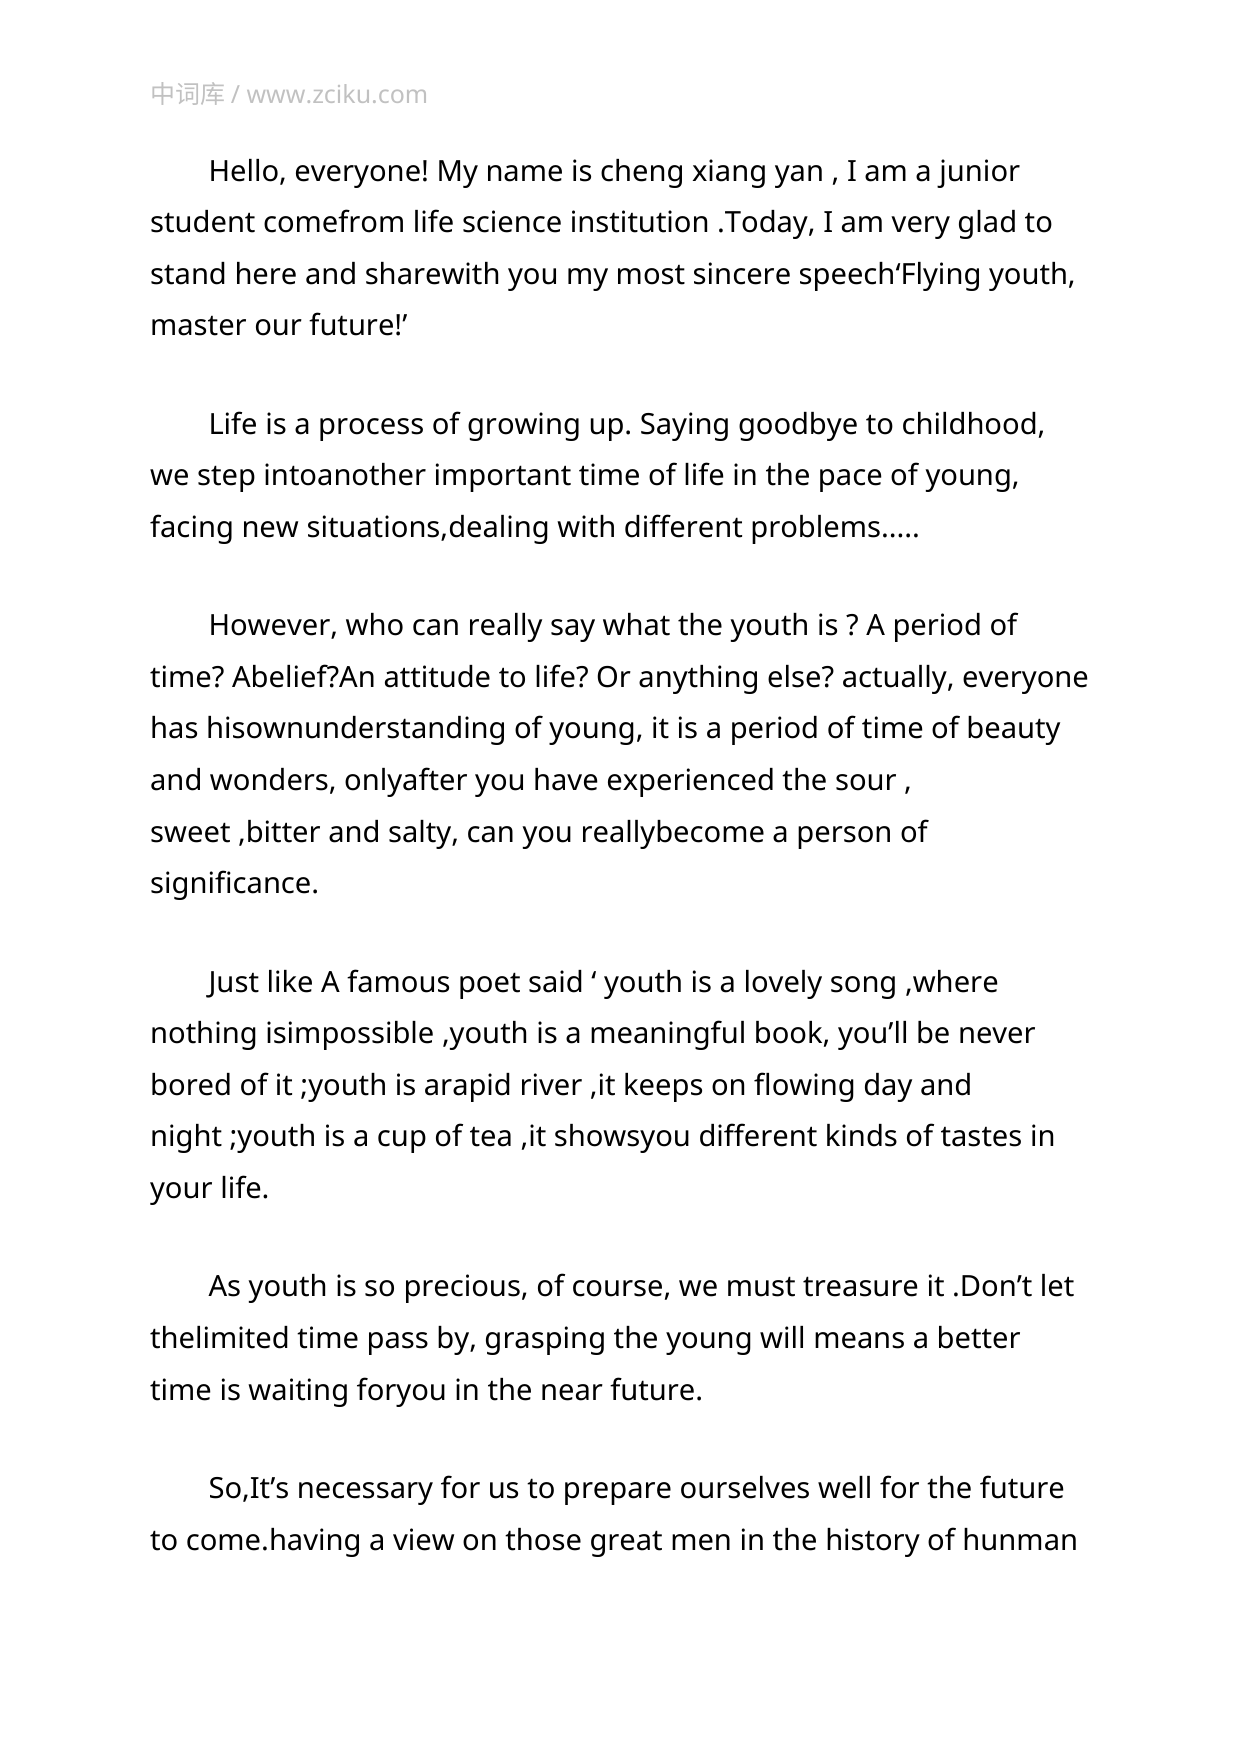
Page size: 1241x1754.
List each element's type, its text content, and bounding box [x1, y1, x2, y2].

text As youth is so precious, of course, we must treasure it .Don’t let thelimited time pass by, grasping the young will means a better time is waiting foryou in the near future. [150, 1266, 1090, 1408]
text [150, 1467, 1090, 1558]
text However, who can really say what the youth is ? A period of time? Abelief?An attitude to life? Or anything else? actually, everyone has hisownunderstanding of young, it is a period of time of beauty and wonders, onlyafter you have experienced the sour , sweet ,bitter and salty, can you reallybecome a person of significance. [150, 605, 1090, 902]
text Hello, everyone! My name is cheng xiang yan , I am a junior student comefrom life science institution .Today, I am very glad to stand here and sharewith you my most sincere speech‘Flying youth, master our future!’ [150, 150, 1090, 344]
text Just like A famous poet said ‘ youth is a lovely song ,where nothing isimpossible ,youth is a meaningful book, you’ll be never bored of it ;youth is arapid river ,it keeps on flowing day and night ;youth is a cup of tea ,it showsyou different kinds of tastes in your life. [150, 961, 1090, 1207]
text Life is a process of growing up. Saying goodbye to childhood, we step intoanother important time of life in the pace of young, facing new situations,dealing with different problems..... [150, 403, 1090, 546]
